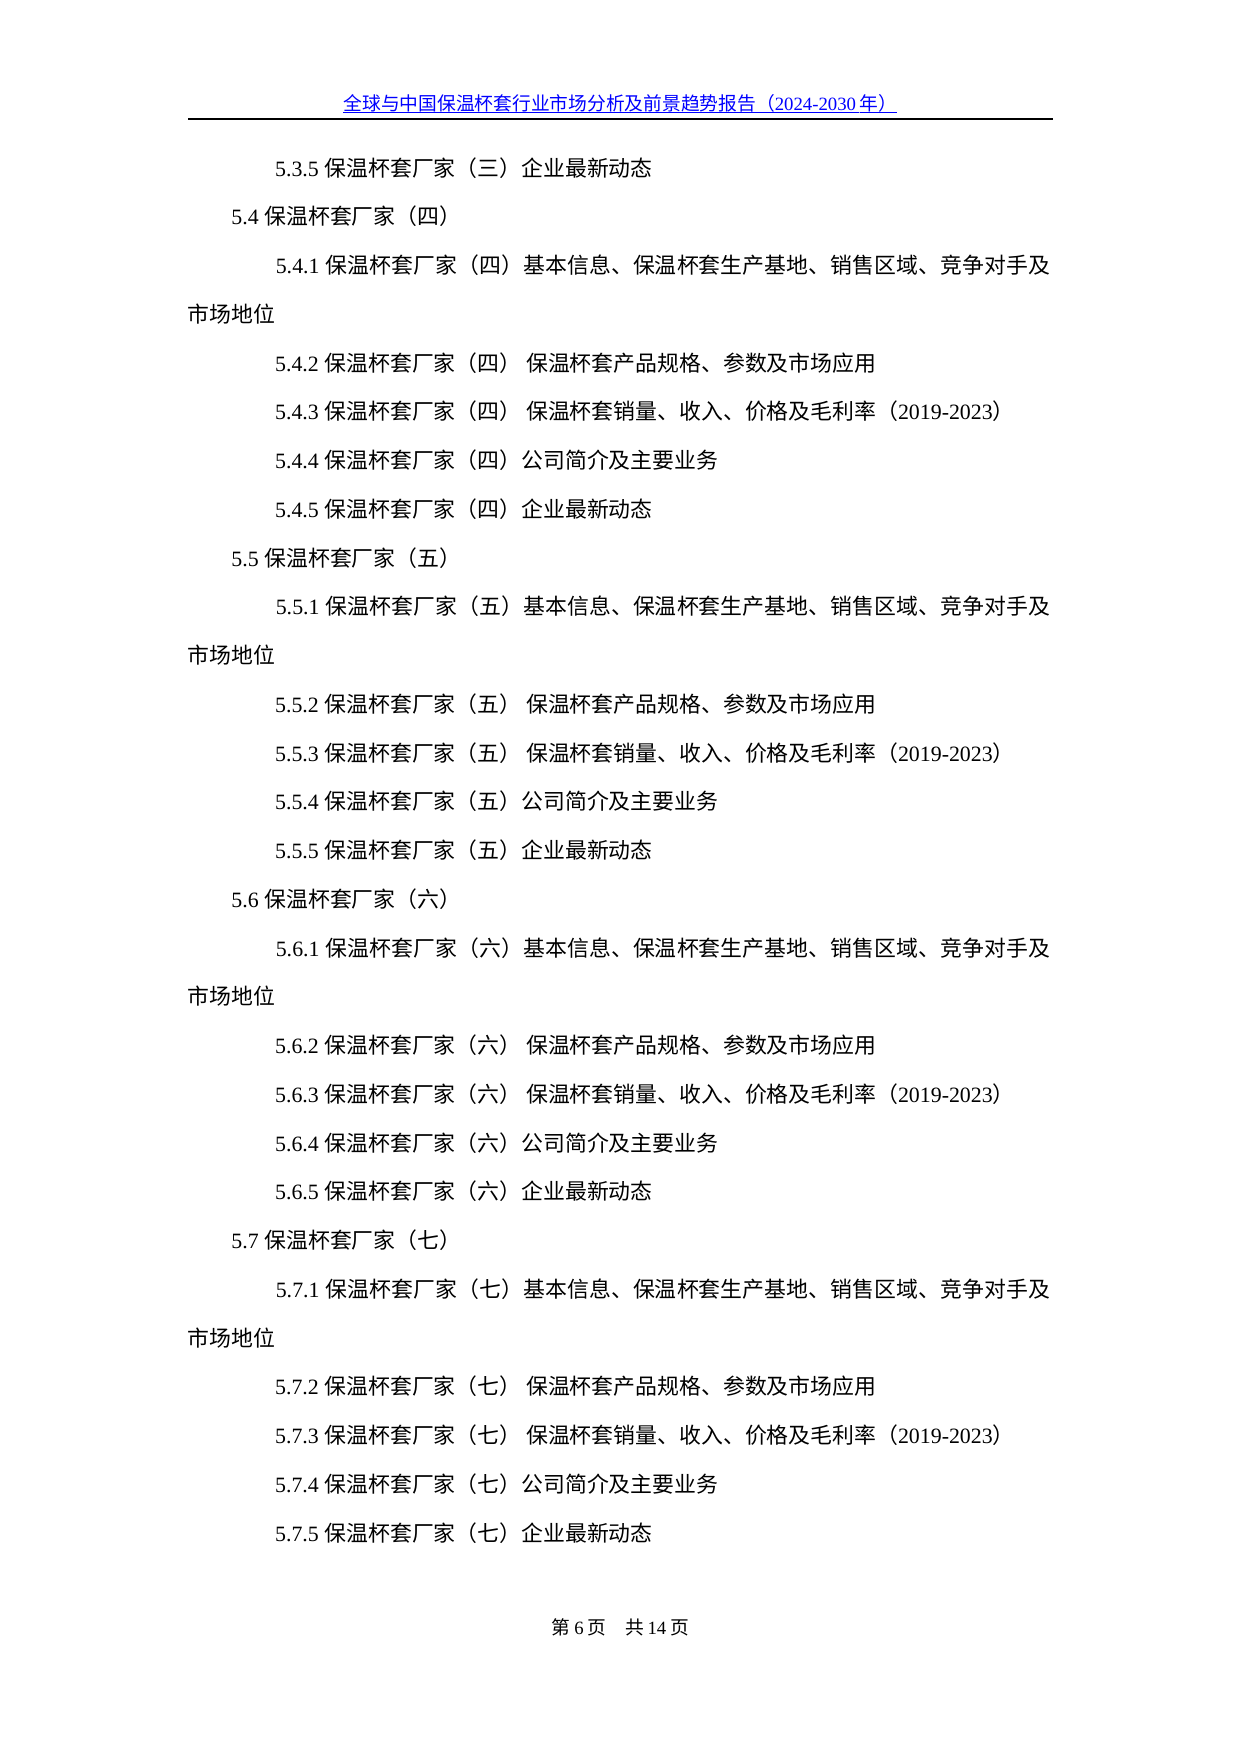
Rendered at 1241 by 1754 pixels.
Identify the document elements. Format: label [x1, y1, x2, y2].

text [187, 150, 1053, 1548]
